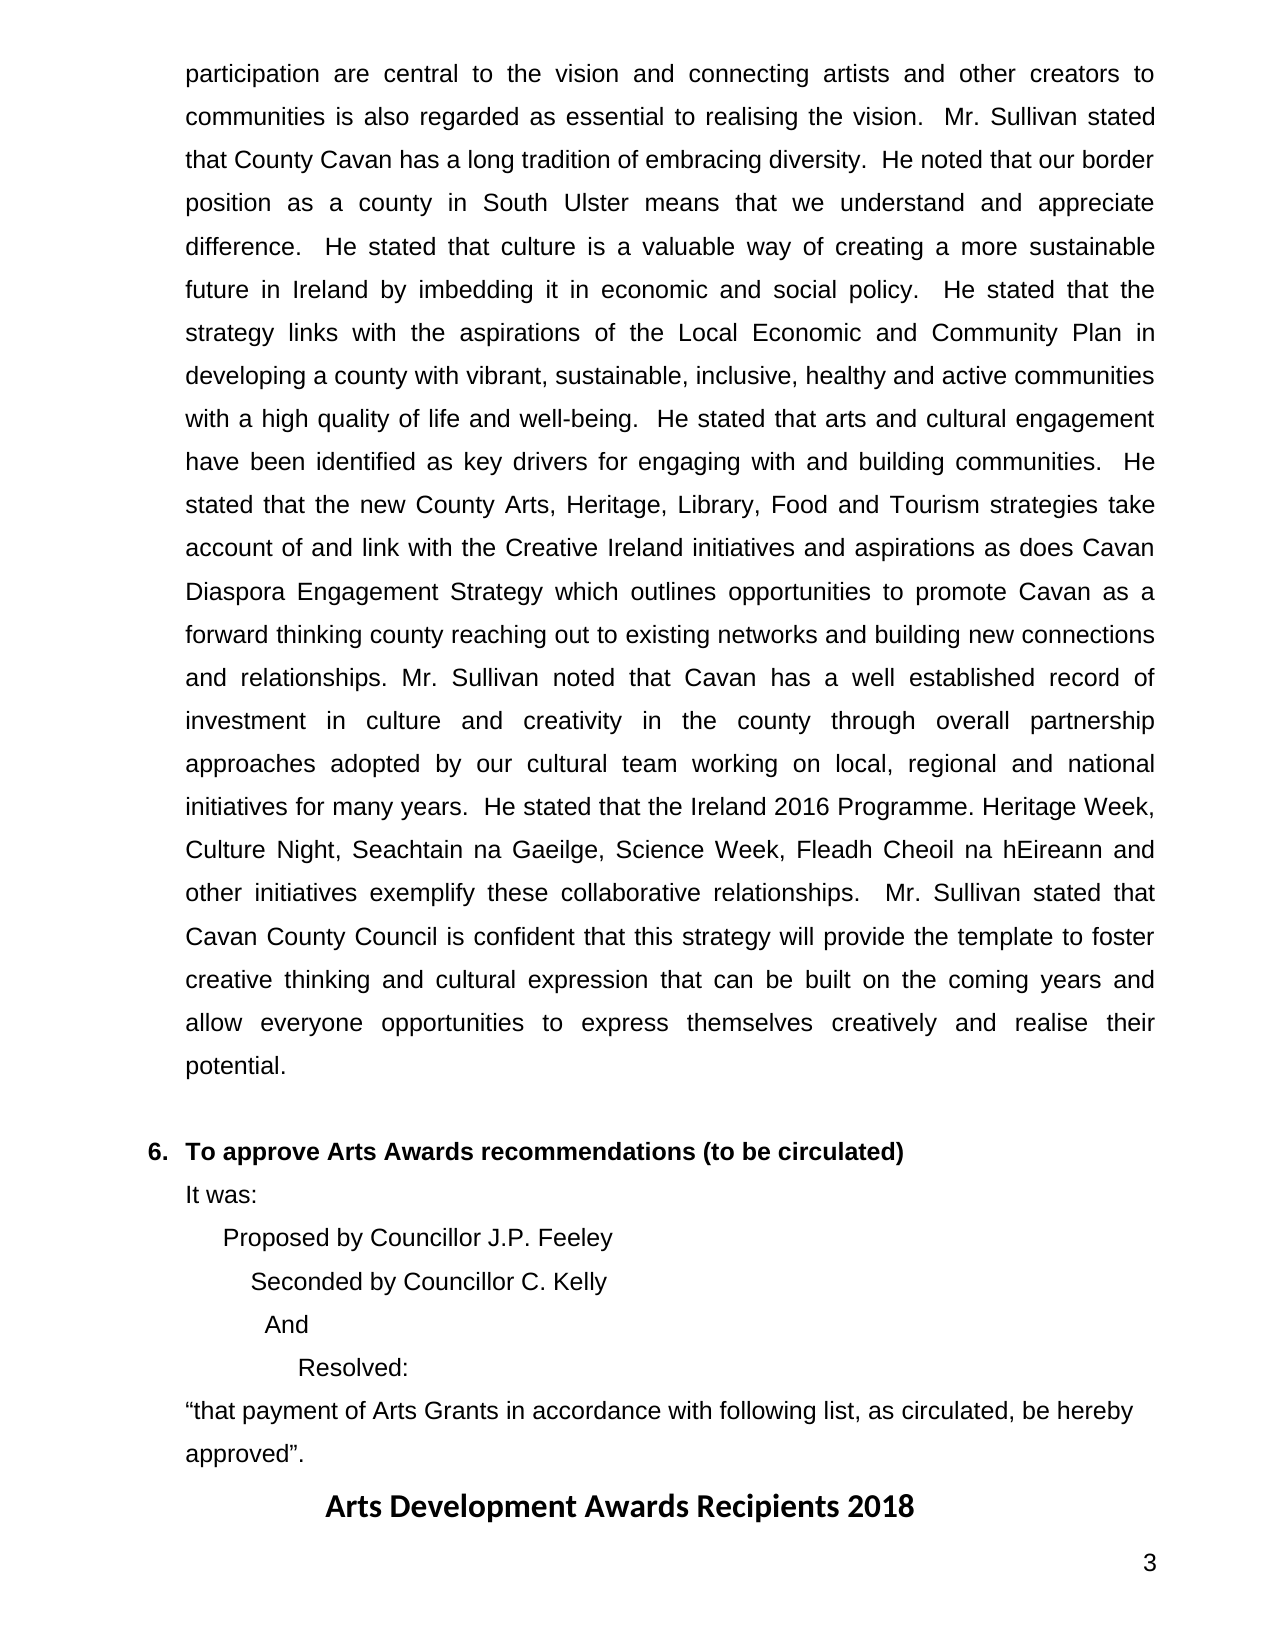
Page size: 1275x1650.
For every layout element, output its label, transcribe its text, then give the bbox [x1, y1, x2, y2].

list “that payment of Arts Grants in accordance with following list, as circulated, be hereby approved”. [185, 1396, 1157, 1468]
list And [185, 1310, 1157, 1338]
list It was: [185, 1180, 1157, 1209]
list Seconded by Councillor C. Kelly [185, 1267, 1157, 1295]
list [185, 59, 1157, 1080]
list To approve Arts Awards recommendations (to be circulated) [148, 1137, 1157, 1166]
list Resolved: [185, 1353, 1157, 1382]
table_header Arts Development Awards Recipients 2018 [146, 1482, 1094, 1526]
list Proposed by Councillor J.P. Feeley [185, 1223, 1157, 1252]
